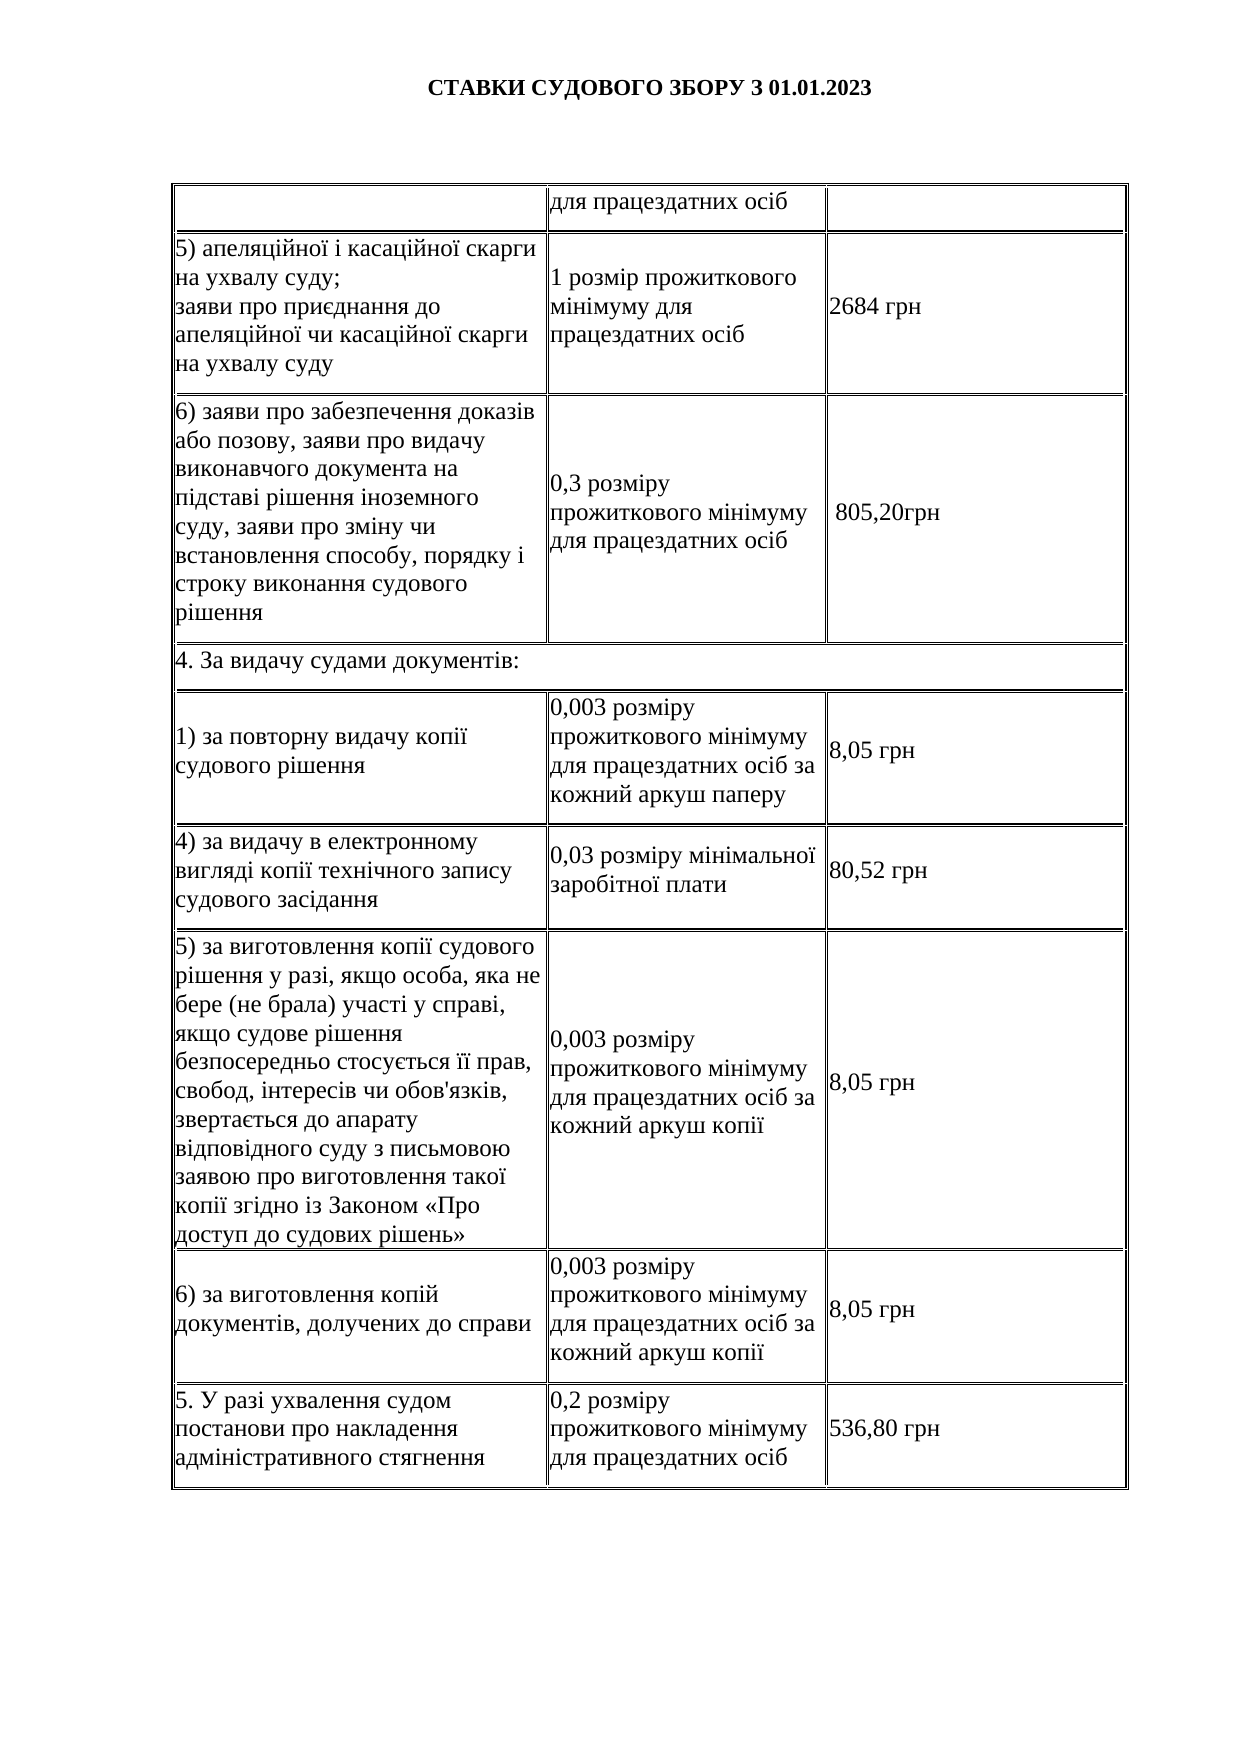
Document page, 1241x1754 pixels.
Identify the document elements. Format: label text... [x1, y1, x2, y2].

table_cell 4) за видачу в електронному вигляді копії технічного запису судового засідання [175, 823, 546, 928]
table_cell 5) апеляційної і касаційної скарги на ухвалу суду; заяви про приєднання до апеляційної чи касаційної скарги на ухвалу суду [175, 230, 546, 393]
table_cell 4. За видачу судами документів: [173, 642, 1127, 689]
table_cell 0,003 розміру прожиткового мінімуму для працездатних осіб за кожний аркуш копії [549, 932, 825, 1248]
table_cell 0,003 розміру прожиткового мінімуму для працездатних осіб за кожний аркуш копії [549, 1251, 825, 1381]
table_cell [548, 186, 827, 230]
table_cell 8,05 грн [828, 928, 1126, 1248]
table_cell 8,05 грн [828, 689, 1126, 823]
table_cell 1 розмір прожиткового мінімуму для працездатних осіб [549, 234, 825, 393]
table_cell 80,52 грн [828, 823, 1126, 928]
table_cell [827, 186, 1125, 230]
table_cell 536,80 грн [827, 1381, 1126, 1487]
table_cell 1) за повторну видачу копії судового рішення [175, 689, 546, 823]
table_cell 6) за виготовлення копій документів, долучених до справи [173, 1248, 548, 1381]
table_cell 6) заяви про забезпечення доказів або позову, заяви про видачу виконавчого документа на підставі рішення іноземного суду, заяви про зміну чи встановлення способу, порядку і строку виконання судового рішення [173, 393, 548, 642]
table_cell 0,2 розміру прожиткового мінімуму для працездатних осіб [548, 1385, 827, 1487]
table_cell 805,20грн [827, 393, 1127, 642]
table_cell 0,3 розміру прожиткового мінімуму для працездатних осіб [549, 396, 825, 642]
table_cell 5) за виготовлення копії судового рішення у разі, якщо особа, яка не бере (не брала) участі у справі, якщо судове рішення безпосередньо стосується її прав, свобод, інтересів чи обов'язків, звертається до апарату відповідного суду з письмовою заявою про виготовлення такої копії згідно із Законом «Про доступ до судових рішень» [175, 928, 546, 1248]
table_cell 8,05 грн [827, 1248, 1127, 1381]
table_cell 5. У разі ухвалення судом постанови про накладення адміністративного стягнення [175, 1381, 548, 1487]
table_cell 2684 грн [828, 230, 1126, 393]
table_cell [175, 186, 548, 230]
table_cell 0,003 розміру прожиткового мінімуму для працездатних осіб за кожний аркуш паперу [549, 693, 825, 823]
table_cell 0,03 розміру мінімальної заробітної плати [549, 827, 825, 928]
